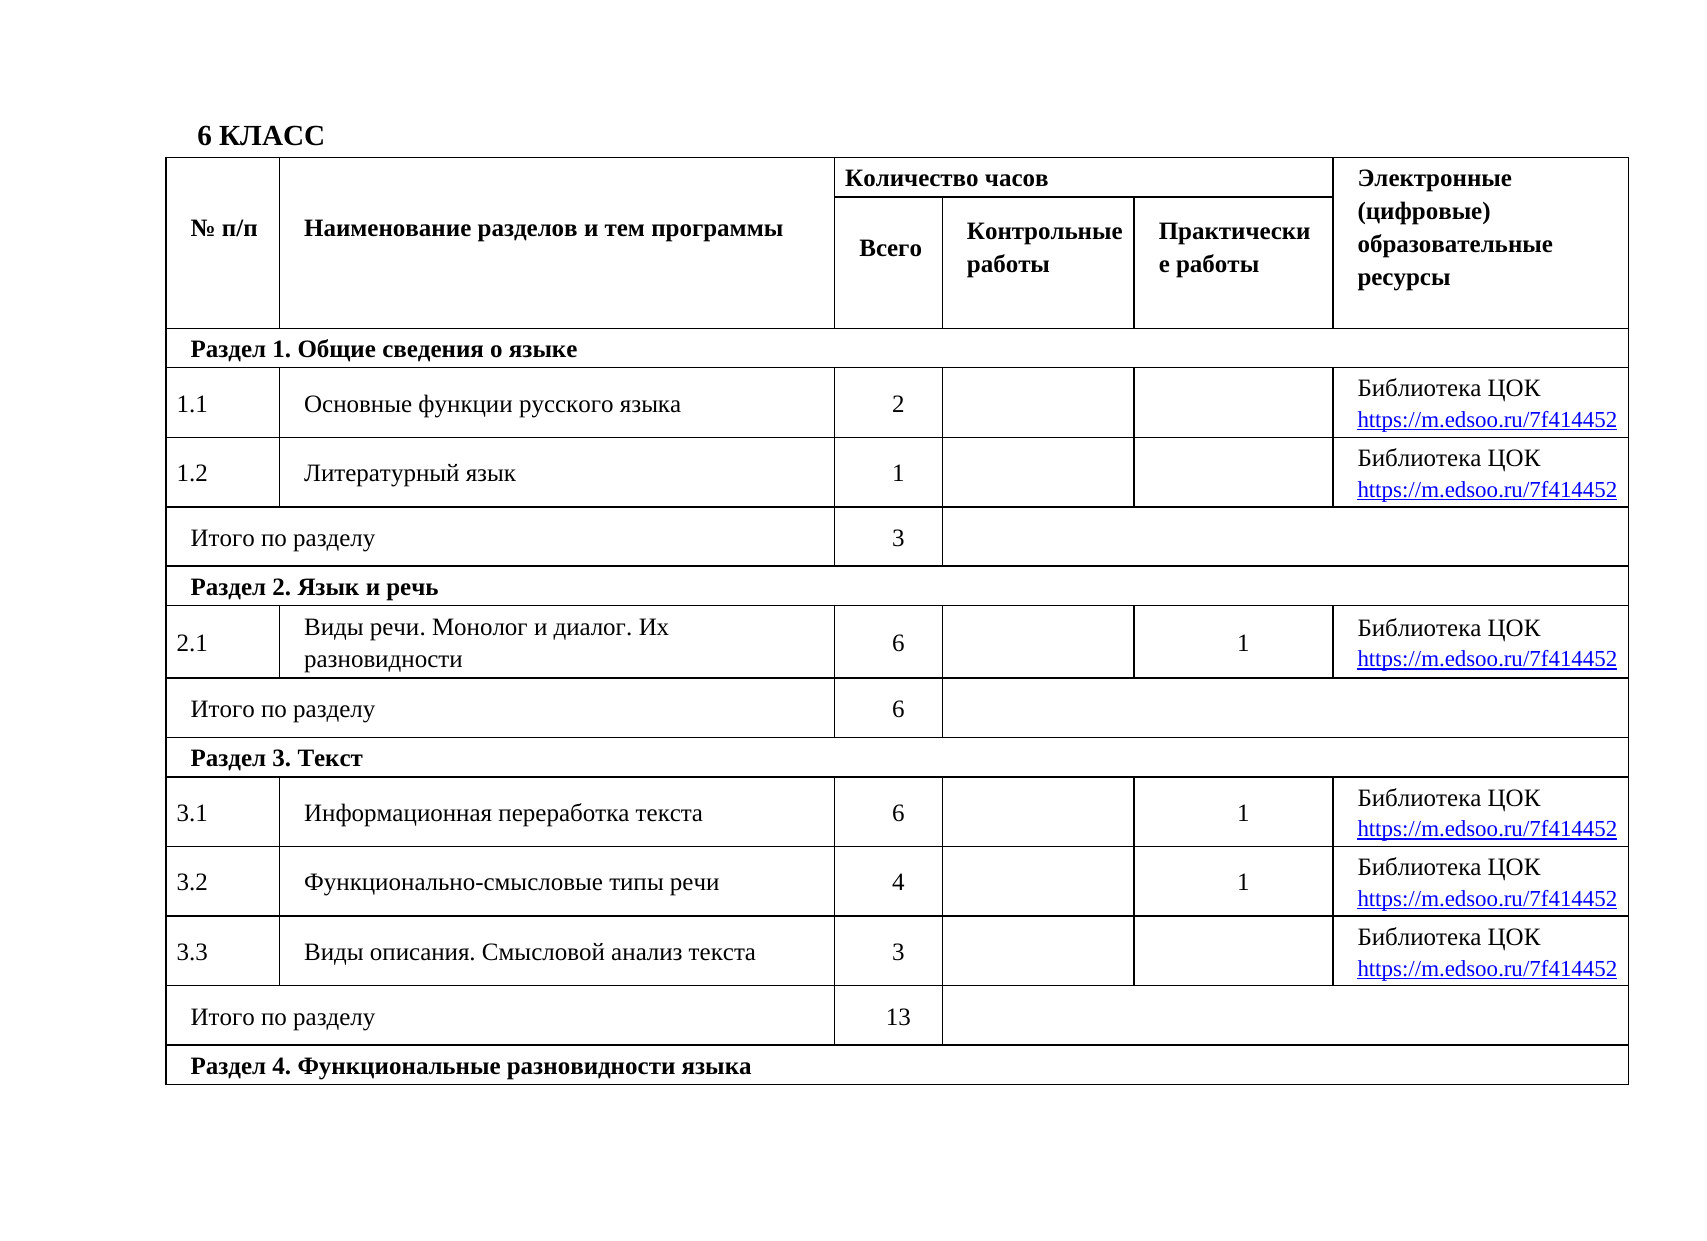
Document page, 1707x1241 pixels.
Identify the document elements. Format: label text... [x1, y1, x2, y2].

table_cell 2.1 [167, 606, 279, 677]
table_cell Библиотека ЦОК https://m.edsoo.ru/7f414452 [1334, 778, 1628, 846]
table_cell Библиотека ЦОК https://m.edsoo.ru/7f414452 [1334, 368, 1628, 436]
table_cell Практические работы [1135, 198, 1332, 327]
table_cell [943, 438, 1133, 506]
table_cell [1135, 368, 1332, 436]
table_cell 1.1 [167, 368, 279, 436]
table_cell Раздел 1. Общие сведения о языке [167, 329, 1628, 367]
table_cell 2 [835, 368, 942, 436]
table_cell Виды речи. Монолог и диалог. Их разновидности [280, 606, 834, 677]
table_cell Всего [835, 198, 942, 327]
table_cell 4 [835, 847, 942, 915]
table_cell [943, 508, 1628, 565]
table_cell Раздел 2. Язык и речь [167, 567, 1628, 605]
table_cell [943, 368, 1133, 436]
table_cell Библиотека ЦОК https://m.edsoo.ru/7f414452 [1334, 438, 1628, 506]
table_header Наименование разделов и тем программы [280, 158, 834, 327]
table_cell Итого по разделу [167, 679, 834, 737]
table_cell Информационная переработка текста [280, 778, 834, 846]
table_cell [943, 778, 1133, 846]
table_cell 3 [835, 508, 942, 565]
table_cell Раздел 4. Функциональные разновидности языка [167, 1046, 1628, 1084]
table_cell [943, 847, 1133, 915]
table_cell [943, 986, 1628, 1044]
table_cell [1135, 917, 1332, 985]
table_cell [943, 606, 1133, 677]
table_cell 1 [1135, 778, 1332, 846]
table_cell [1334, 847, 1628, 915]
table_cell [1334, 917, 1628, 985]
table_cell Функционально-смысловые типы речи [280, 847, 834, 915]
table_cell Виды описания. Смысловой анализ текста [280, 917, 834, 985]
text 6 КЛАСС [190, 118, 1618, 152]
table_cell 1 [1135, 847, 1332, 915]
table_cell 13 [835, 986, 942, 1044]
table_cell 3.1 [167, 778, 279, 846]
table_cell [1135, 438, 1332, 506]
table_cell [943, 917, 1133, 985]
table_cell Библиотека ЦОК https://m.edsoo.ru/7f414452 [1334, 606, 1628, 677]
table_cell 3.3 [167, 917, 279, 985]
table_cell 3 [835, 917, 942, 985]
table_cell Литературный язык [280, 438, 834, 506]
table_cell [943, 679, 1628, 737]
table_cell 6 [835, 606, 942, 677]
table_cell Итого по разделу [167, 508, 834, 565]
table_header № п/п [167, 158, 279, 327]
table_cell Итого по разделу [167, 986, 834, 1044]
table_cell 1 [835, 438, 942, 506]
table_header Количество часов [835, 158, 1332, 196]
table_cell 3.2 [167, 847, 279, 915]
table_cell 1 [1135, 606, 1332, 677]
table_cell 6 [835, 679, 942, 737]
table_cell Раздел 3. Текст [167, 738, 1628, 776]
table_cell Контрольные работы [943, 198, 1133, 327]
table_cell 1.2 [167, 438, 279, 506]
table_header Электронные (цифровые) образовательные ресурсы [1334, 158, 1628, 327]
table_cell Основные функции русского языка [280, 368, 834, 436]
table_cell 6 [835, 778, 942, 846]
